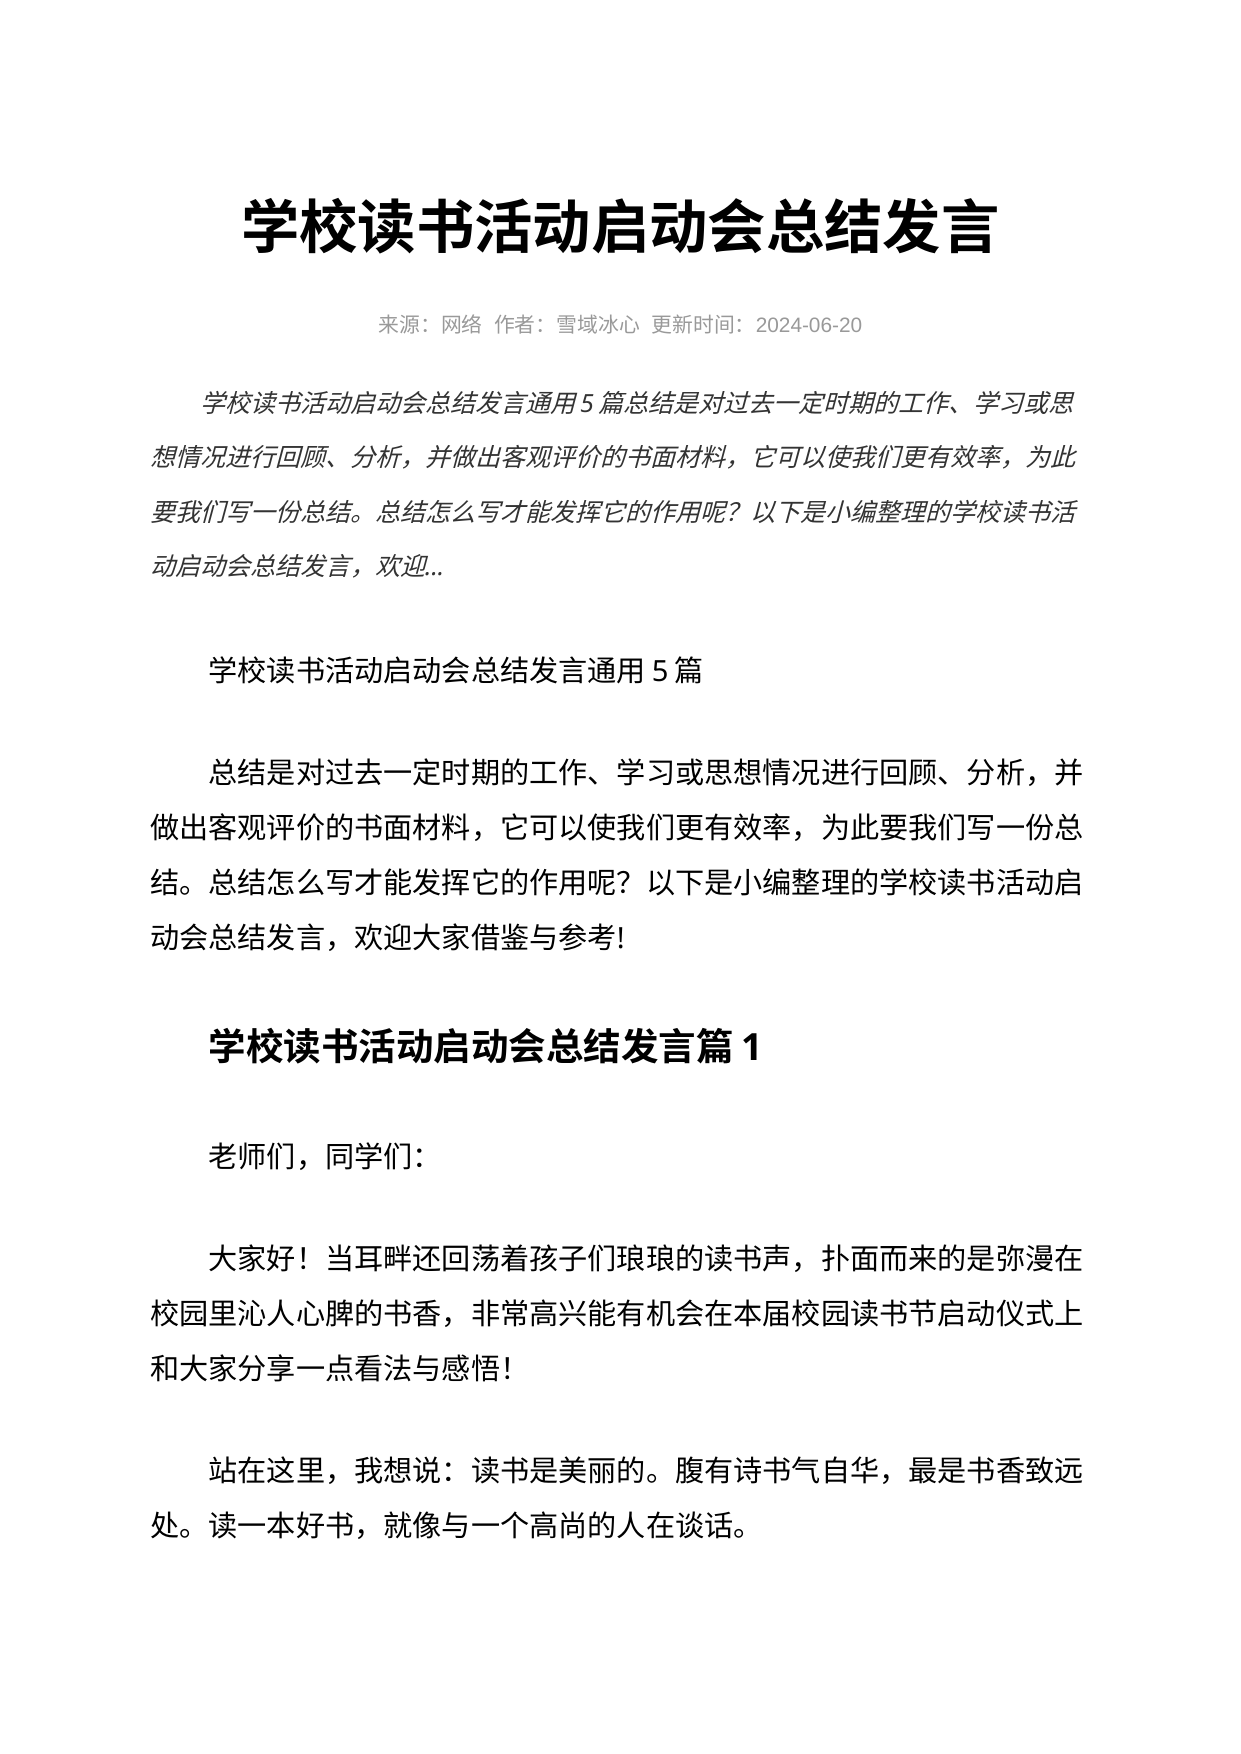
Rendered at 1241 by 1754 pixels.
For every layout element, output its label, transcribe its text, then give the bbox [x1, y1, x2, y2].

text 总结是对过去一定时期的工作、学习或思想情况进行回顾、分析，并做出客观评价的书面材料，它可以使我们更有效率，为此要我们写一份总结。总结怎么写才能发挥它的作用呢？以下是小编整理的学校读书活动启动会总结发言，欢迎大家借鉴与参考! [150, 750, 1090, 957]
text 站在这里，我想说：读书是美丽的。腹有诗书气自华，最是书香致远处。读一本好书，就像与一个高尚的人在谈话。 [150, 1447, 1090, 1544]
text 学校读书活动启动会总结发言通用5篇 [150, 648, 1090, 690]
text 老师们，同学们： [150, 1134, 1090, 1176]
text 大家好！当耳畔还回荡着孩子们琅琅的读书声，扑面而来的是弥漫在校园里沁人心脾的书香，非常高兴能有机会在本届校园读书节启动仪式上和大家分享一点看法与感悟！ [150, 1236, 1090, 1388]
subtitle 学校读书活动启动会总结发言 [150, 181, 1090, 266]
text 学校读书活动启动会总结发言篇1 [150, 1016, 1090, 1071]
text 学校读书活动启动会总结发言通用5篇总结是对过去一定时期的工作、学习或思想情况进行回顾、分析，并做出客观评价的书面材料，它可以使我们更有效率，为此要我们写一份总结。总结怎么写才能发挥它的作用呢？以下是小编整理的学校读书活动启动会总结发言，欢迎... [150, 383, 1090, 583]
text 来源：网络 作者：雪域冰心 更新时间：2024-06-20 [150, 313, 1090, 337]
